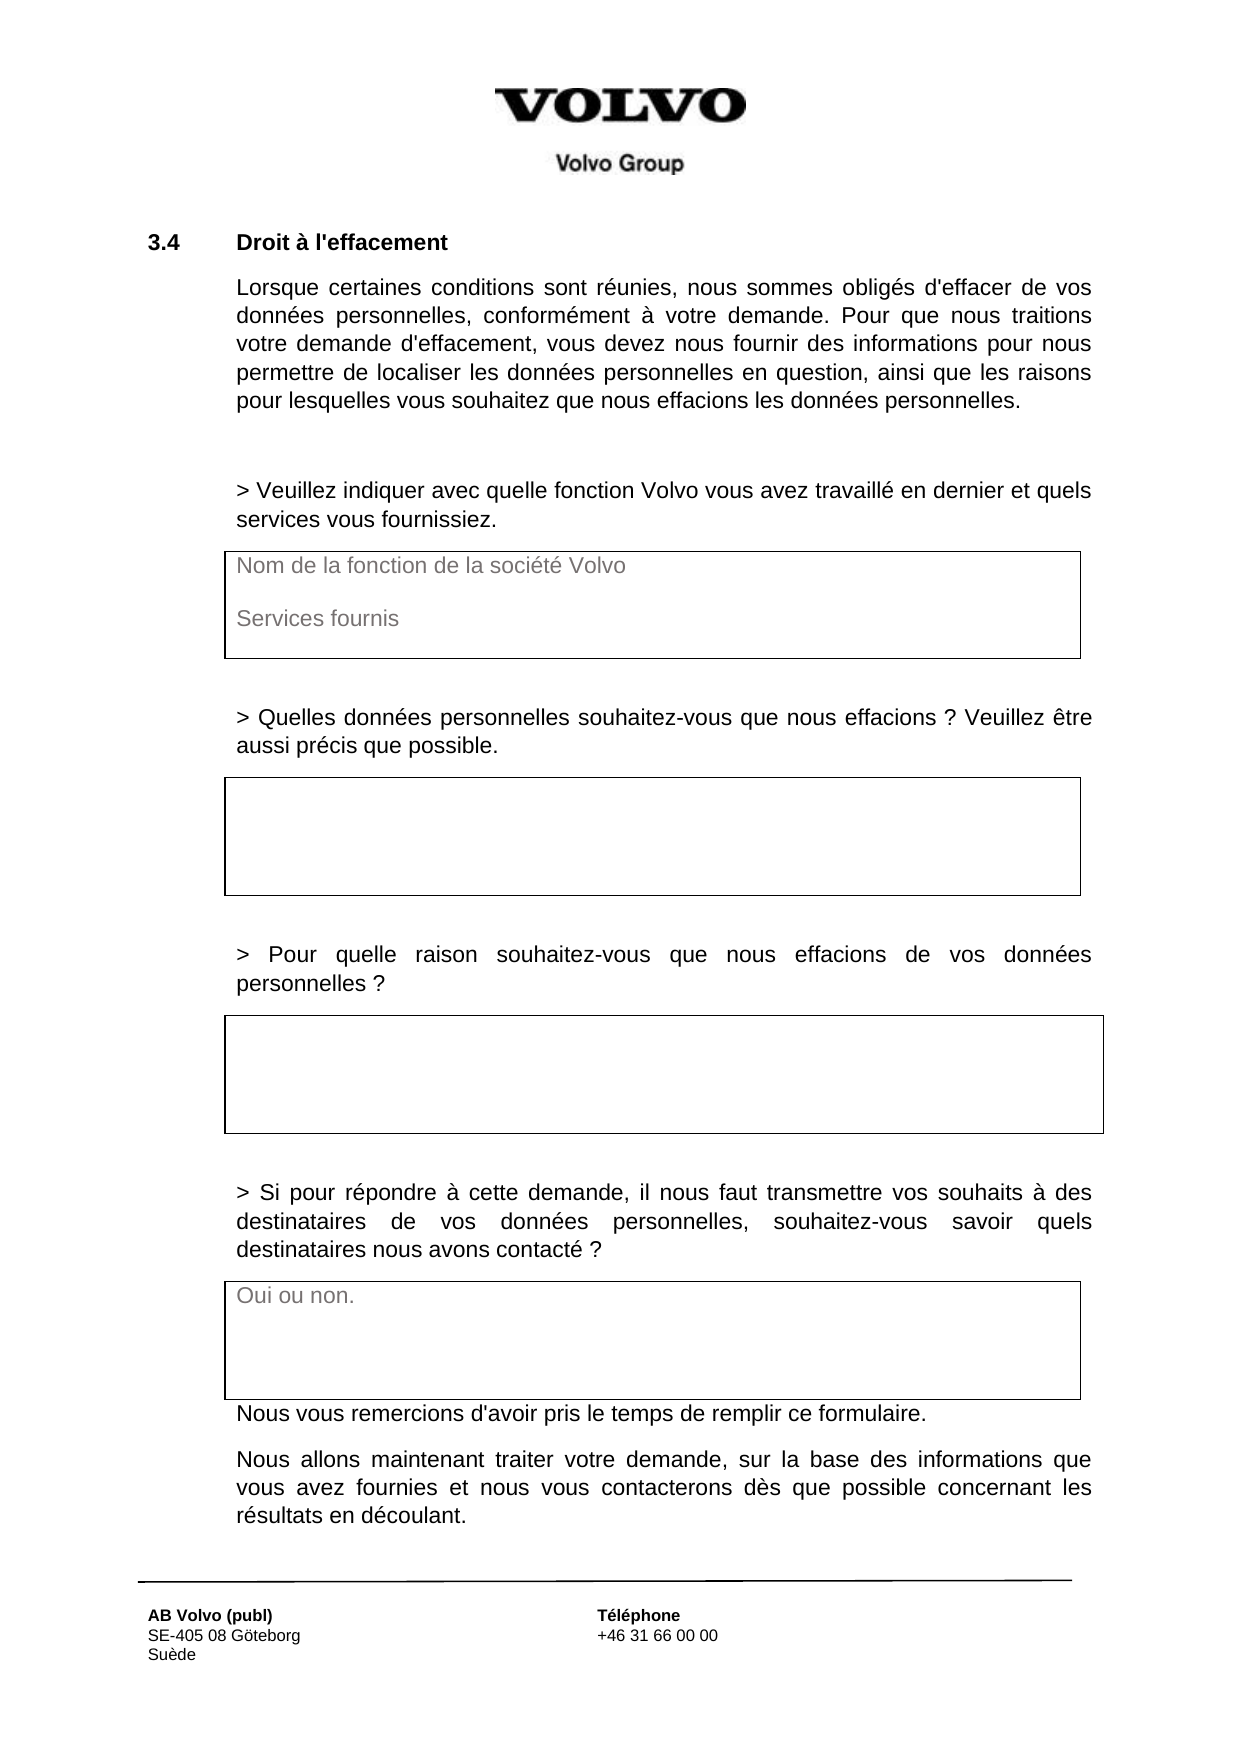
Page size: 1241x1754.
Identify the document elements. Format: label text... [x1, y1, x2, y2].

table_header Nom de la fonction de la société Volvo Services fournis [226, 552, 1080, 657]
text > Pour quelle raison souhaitez-vous que nous effacions de vos données personnelles ? [236, 941, 1093, 996]
text > Veuillez indiquer avec quelle fonction Volvo vous avez travaillé en dernier et quels services vous fournissiez. [236, 477, 1093, 532]
text > Si pour répondre à cette demande, il nous faut transmettre vos souhaits à des destinataires de vos données personnelles, souhaitez-vous savoir quels destinataires nous avons contacté ? [236, 1179, 1093, 1262]
subtitle Droit à l'effacement [148, 229, 1093, 255]
text Nous allons maintenant traiter votre demande, sur la base des informations que vous avez fournies et nous vous contacterons dès que possible concernant les résultats en découlant. [236, 1446, 1093, 1529]
table_header [226, 1016, 1103, 1133]
text Nous vous remercions d'avoir pris le temps de remplir ce formulaire. [236, 1400, 1093, 1427]
text Lorsque certaines conditions sont réunies, nous sommes obligés d'effacer de vos données personnelles, conformément à votre demande. Pour que nous traitions votre demande d'effacement, vous devez nous fournir des informations pour nous permettre de localiser les données personnelles en question, ainsi que les raisons pour lesquelles vous souhaitez que nous effacions les données personnelles. [236, 273, 1093, 414]
picture [495, 88, 746, 175]
table_header [226, 778, 1080, 895]
table_header Oui ou non. [226, 1282, 1080, 1399]
text > Quelles données personnelles souhaitez-vous que nous effacions ? Veuillez être aussi précis que possible. [236, 704, 1093, 758]
